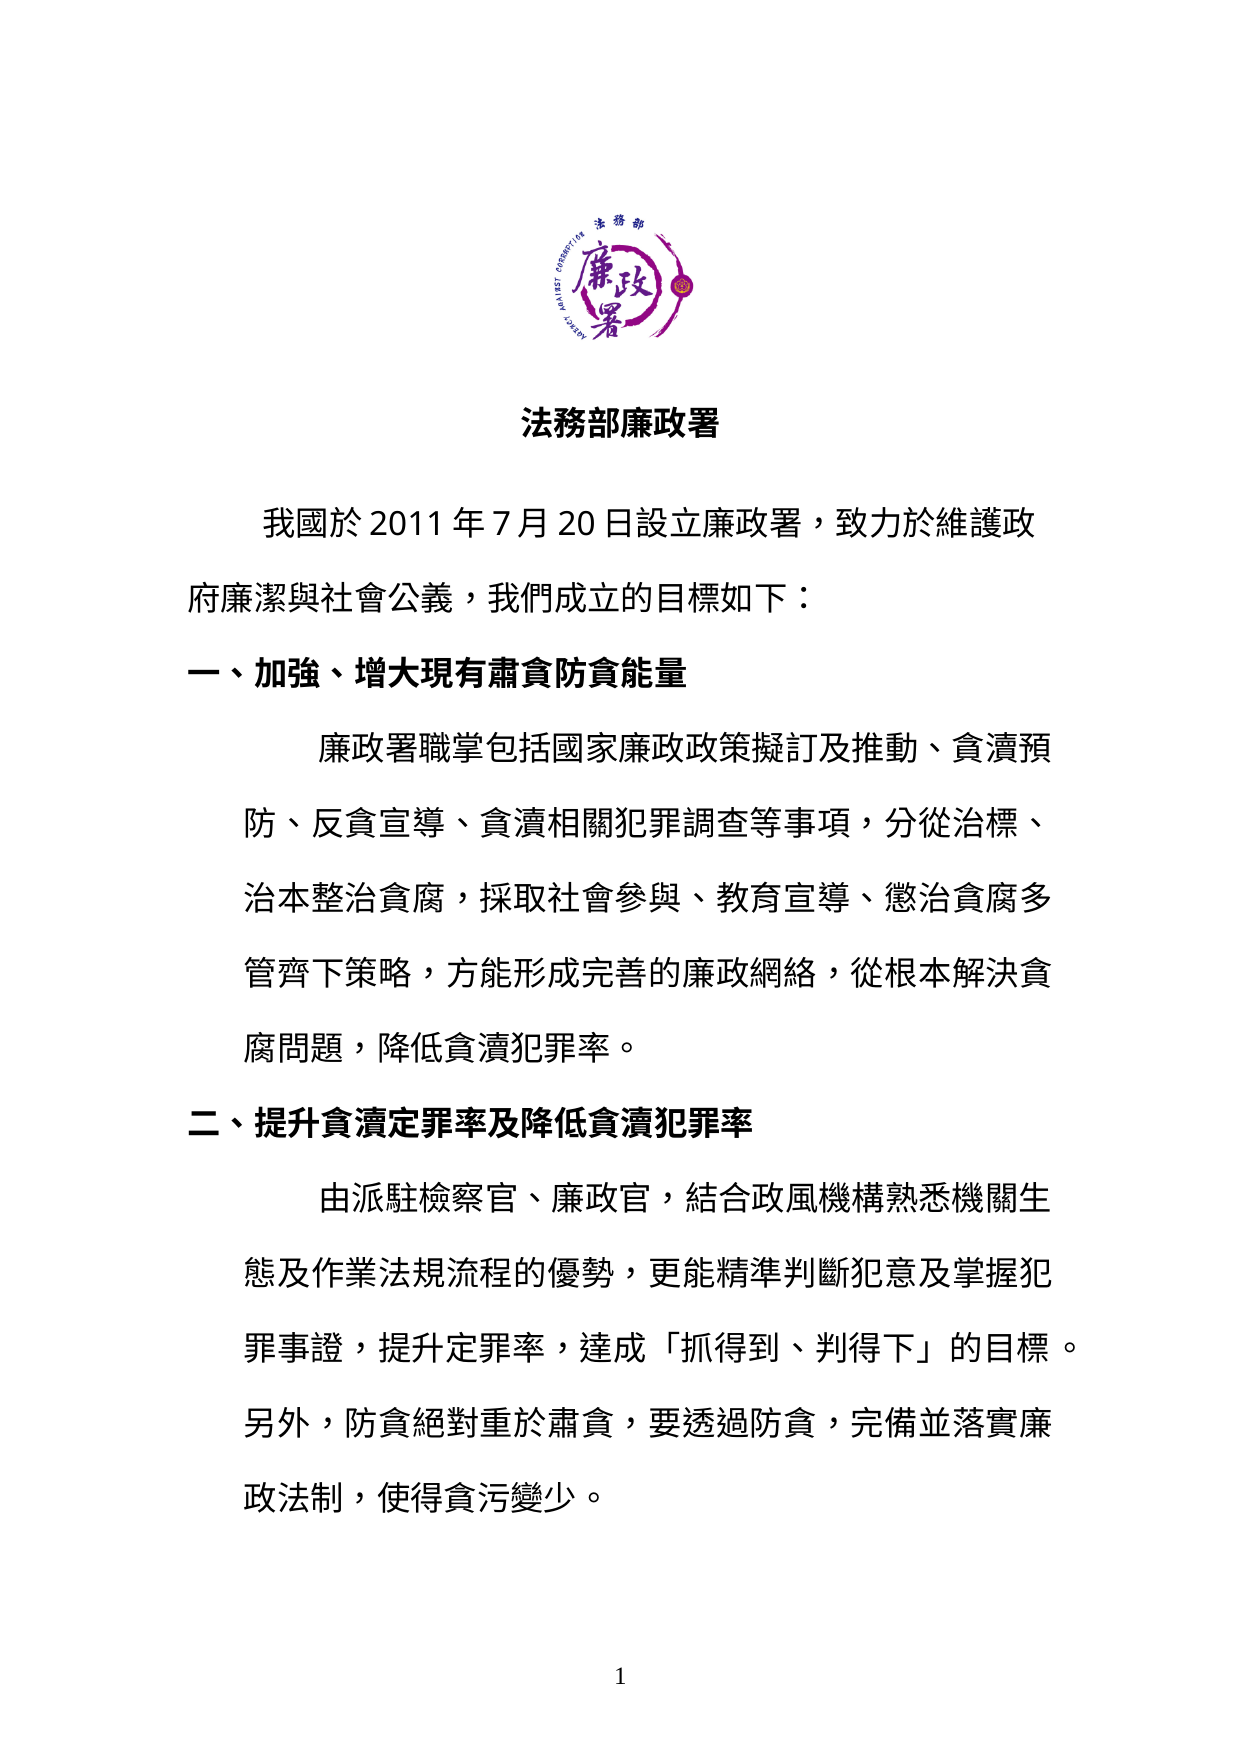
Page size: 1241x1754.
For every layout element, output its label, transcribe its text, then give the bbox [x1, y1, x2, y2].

list 廉政署職掌包括國家廉政政策擬訂及推動、貪瀆預防、反貪宣導、貪瀆相關犯罪調查等事項，分從治標、治本整治貪腐，採取社會參與、教育宣導、懲治貪腐多管齊下策略，方能形成完善的廉政網絡，從根本解決貪腐問題，降低貪瀆犯罪率。 [243, 708, 1053, 1083]
list 二、提升貪瀆定罪率及降低貪瀆犯罪率 [187, 1083, 1053, 1158]
text 我國於2011年7月20日設立廉政署，致力於維護政府廉潔與社會公義，我們成立的目標如下： [187, 483, 1053, 633]
list 一、加強、增大現有肅貪防貪能量 [187, 633, 1053, 708]
picture [545, 208, 695, 344]
text 法務部廉政署 [187, 383, 1053, 458]
list 由派駐檢察官、廉政官，結合政風機構熟悉機關生態及作業法規流程的優勢，更能精準判斷犯意及掌握犯罪事證，提升定罪率，達成「抓得到、判得下」的目標。另外，防貪絕對重於肅貪，要透過防貪，完備並落實廉政法制，使得貪污變少。 [243, 1158, 1053, 1533]
